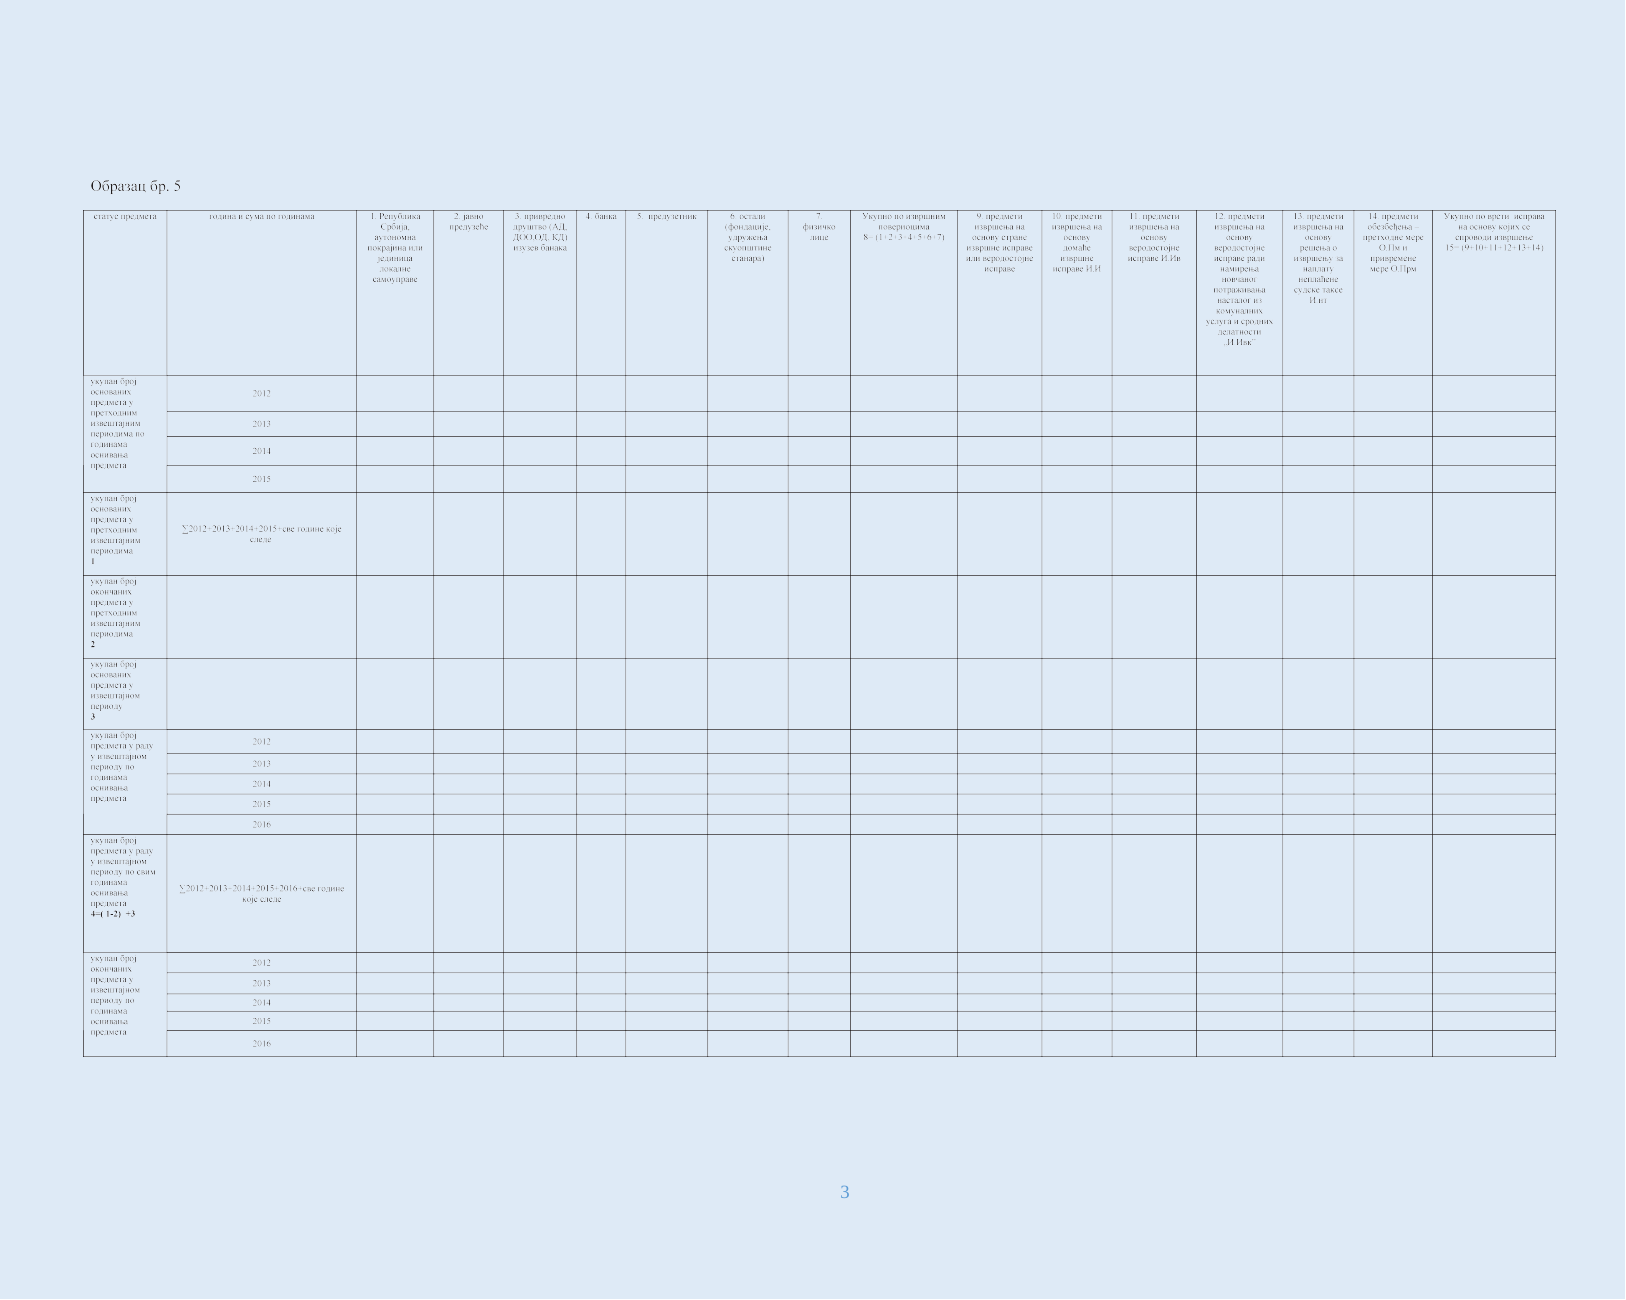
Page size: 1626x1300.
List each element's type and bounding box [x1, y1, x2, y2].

picture [83, 180, 1556, 1057]
